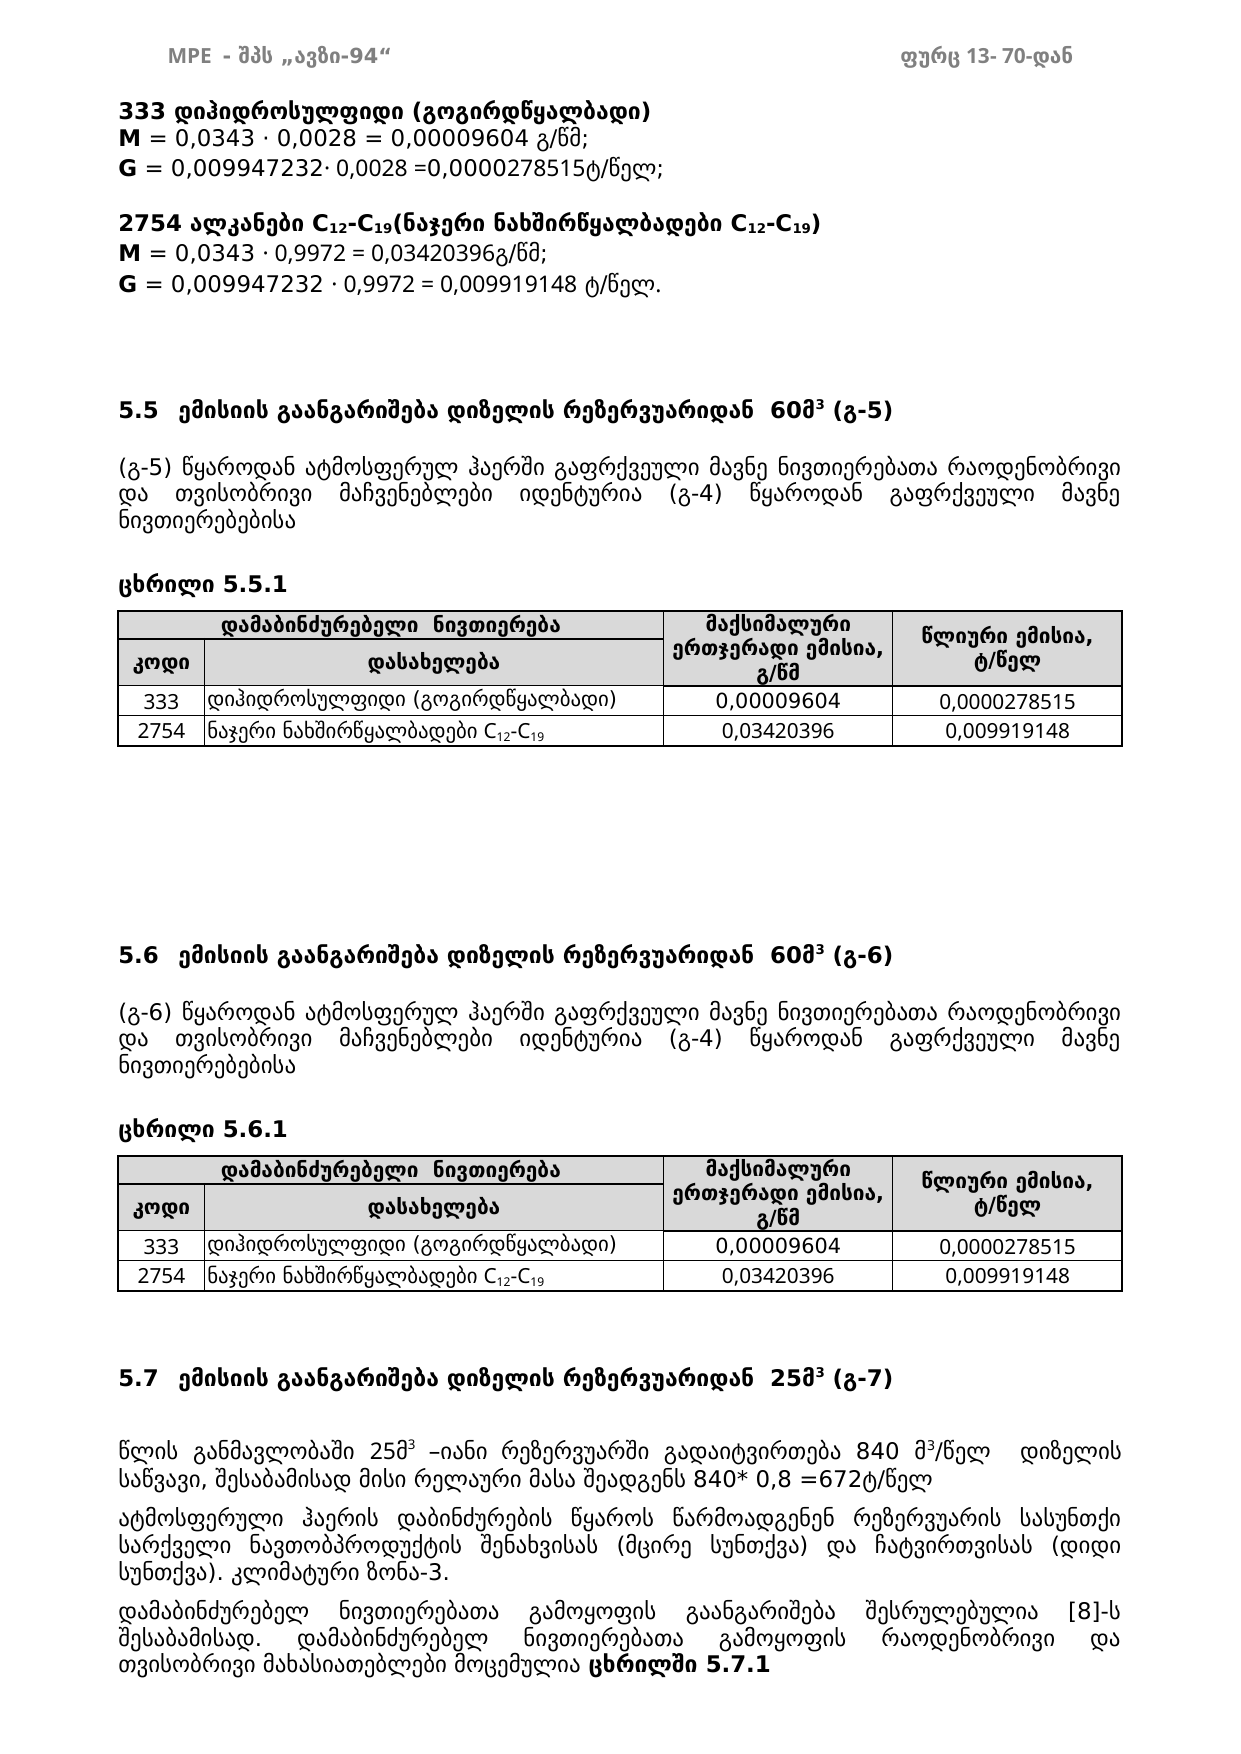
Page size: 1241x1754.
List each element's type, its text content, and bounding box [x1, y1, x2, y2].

text G = 0,009947232 · 0,9972 = 0,009919148 ტ/წელ. [118, 268, 1122, 299]
table_cell დასახელება [205, 1185, 663, 1230]
table_header დამაბინძურებელი ნივთიერება [119, 612, 663, 638]
subtitle ემისიის გაანგარიშება დიზელის რეზერვუარიდან 60მ3 (გ-5) [118, 397, 1122, 423]
subtitle ემისიის გაანგარიშება დიზელის რეზერვუარიდან 25მ3 (გ-7) [118, 1365, 1122, 1392]
table_cell დიჰიდროსულფიდი (გოგირდწყალბადი) [205, 686, 663, 715]
text წლის განმავლობაში 25მ3 –იანი რეზერვუარში გადაიტვირთება 840 მ3/წელ დიზელის საწვავი, შესაბამისად მისი რელაური მასა შეადგენს 840* 0,8 =672ტ/წელ [118, 1435, 1122, 1493]
table_cell კოდი [119, 640, 204, 685]
table_cell ნაჯერი ნახშირწყალბადები C12-C19 [205, 1261, 663, 1290]
text ცხრილი 5.6.1 [118, 1116, 1122, 1142]
table_cell 333 [119, 686, 204, 715]
table_cell ნაჯერი ნახშირწყალბადები C12-C19 [205, 716, 663, 745]
text M = 0,0343 · 0,9972 = 0,03420396გ/წმ; [118, 236, 1122, 268]
text (გ-6) წყაროდან ატმოსფერულ ჰაერში გაფრქვეული მავნე ნივთიერებათა რაოდენობრივი და თვისობრივი მაჩვენებლები იდენტურია (გ-4) წყაროდან გაფრქვეული მავნე ნივთიერებებისა [118, 999, 1122, 1079]
table_cell 2754 [119, 1261, 204, 1290]
table_cell 0,0000278515 [893, 687, 1121, 715]
table_cell 0,00009604 [664, 1232, 892, 1260]
table_cell 0,009919148 [893, 1261, 1121, 1290]
text ცხრილი 5.5.1 [118, 571, 1122, 597]
text დამაბინძურებელ ნივთიერებათა გამოყოფის გაანგარიშება შესრულებულია [8]-ს შესაბამისად. დამაბინძურებელ ნივთიერებათა გამოყოფის რაოდენობრივი და თვისობრივი მახასიათებლები მოცემულია ცხრილში 5.7.1 [118, 1598, 1122, 1678]
table_header მაქსიმალური ერთჯერადი ემისია, გ/წმ [664, 612, 892, 685]
table_cell 0,0000278515 [893, 1232, 1121, 1260]
text G = 0,009947232· 0,0028 =0,0000278515ტ/წელ; [118, 152, 1122, 183]
table_header მაქსიმალური ერთჯერადი ემისია, გ/წმ [664, 1157, 892, 1230]
table_header დამაბინძურებელი ნივთიერება [119, 1157, 663, 1183]
text 333 დიჰიდროსულფიდი (გოგირდწყალბადი) [118, 98, 1122, 125]
subtitle ემისიის გაანგარიშება დიზელის რეზერვუარიდან 60მ3 (გ-6) [118, 942, 1122, 968]
text ატმოსფერული ჰაერის დაბინძურების წყაროს წარმოადგენენ რეზერვუარის სასუნთქი სარქველი ნავთობპროდუქტის შენახვისას (მცირე სუნთქვა) და ჩატვირთვისას (დიდი სუნთქვა). კლიმატური ზონა-3. [118, 1506, 1122, 1586]
text 2754 ალკანები C12-C19(ნაჯერი ნახშირწყალბადები C12-C19) [118, 210, 1122, 236]
table_cell 0,03420396 [664, 716, 892, 745]
table_cell დიჰიდროსულფიდი (გოგირდწყალბადი) [205, 1231, 663, 1260]
table_cell 0,00009604 [664, 687, 892, 715]
table_cell 2754 [119, 716, 204, 745]
table_header წლიური ემისია, ტ/წელ [893, 1157, 1121, 1230]
table_header წლიური ემისია, ტ/წელ [893, 612, 1121, 685]
table_cell კოდი [119, 1185, 204, 1230]
text M = 0,0343 · 0,0028 = 0,00009604 გ/წმ; [118, 125, 1122, 152]
table_cell 333 [119, 1231, 204, 1260]
table_cell 0,009919148 [893, 716, 1121, 745]
table_cell დასახელება [205, 640, 663, 685]
table_cell 0,03420396 [664, 1261, 892, 1290]
text (გ-5) წყაროდან ატმოსფერულ ჰაერში გაფრქვეული მავნე ნივთიერებათა რაოდენობრივი და თვისობრივი მაჩვენებლები იდენტურია (გ-4) წყაროდან გაფრქვეული მავნე ნივთიერებებისა [118, 454, 1122, 534]
